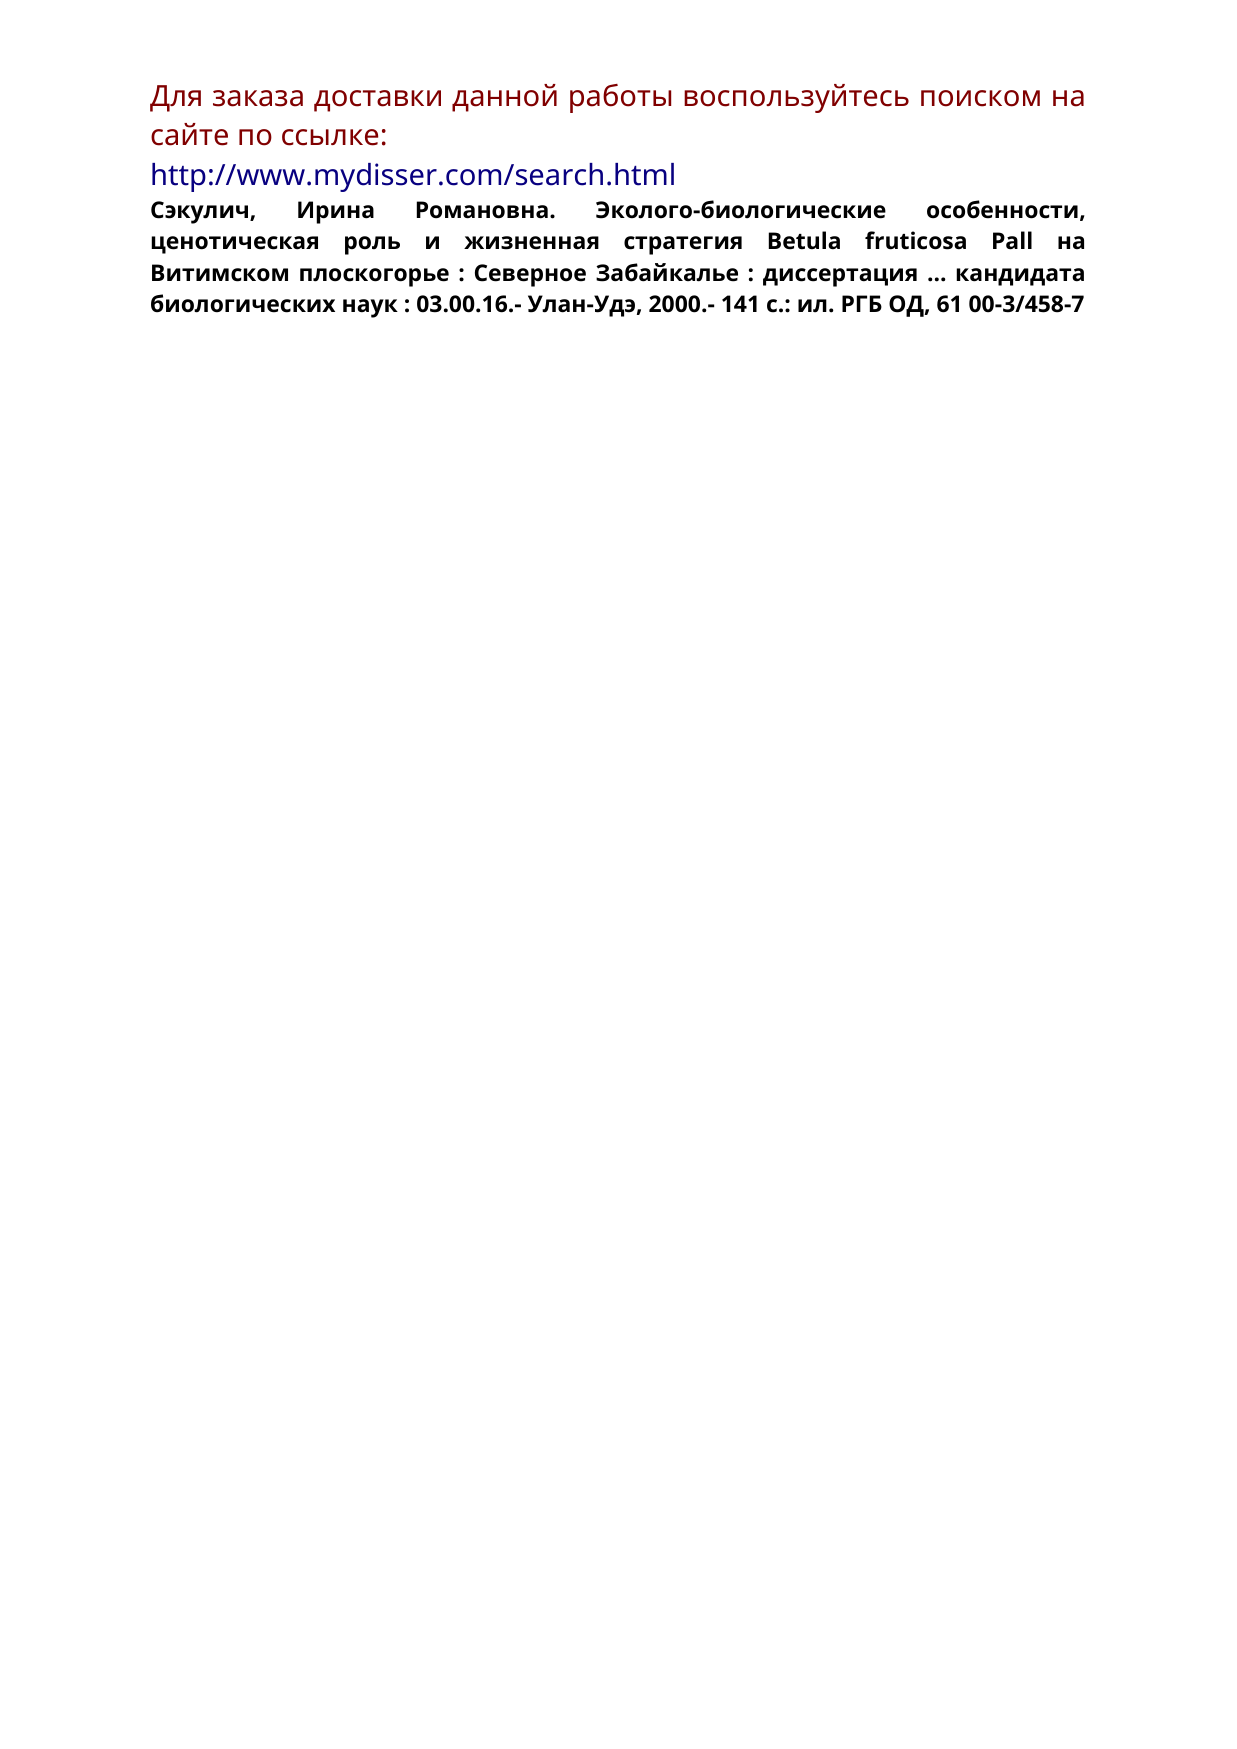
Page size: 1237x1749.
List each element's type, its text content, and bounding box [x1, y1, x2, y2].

text Сэкулич, Ирина Романовна. Эколого-биологические особенности, ценотическая роль и жизненная стратегия Betula fruticosa Pall на Витимском плоскогорье : Северное Забайкалье : диссертация ... кандидата биологических наук : 03.00.16.- Улан-Удэ, 2000.- 141 с.: ил. РГБ ОД, 61 00-3/458-7 [150, 194, 1086, 319]
